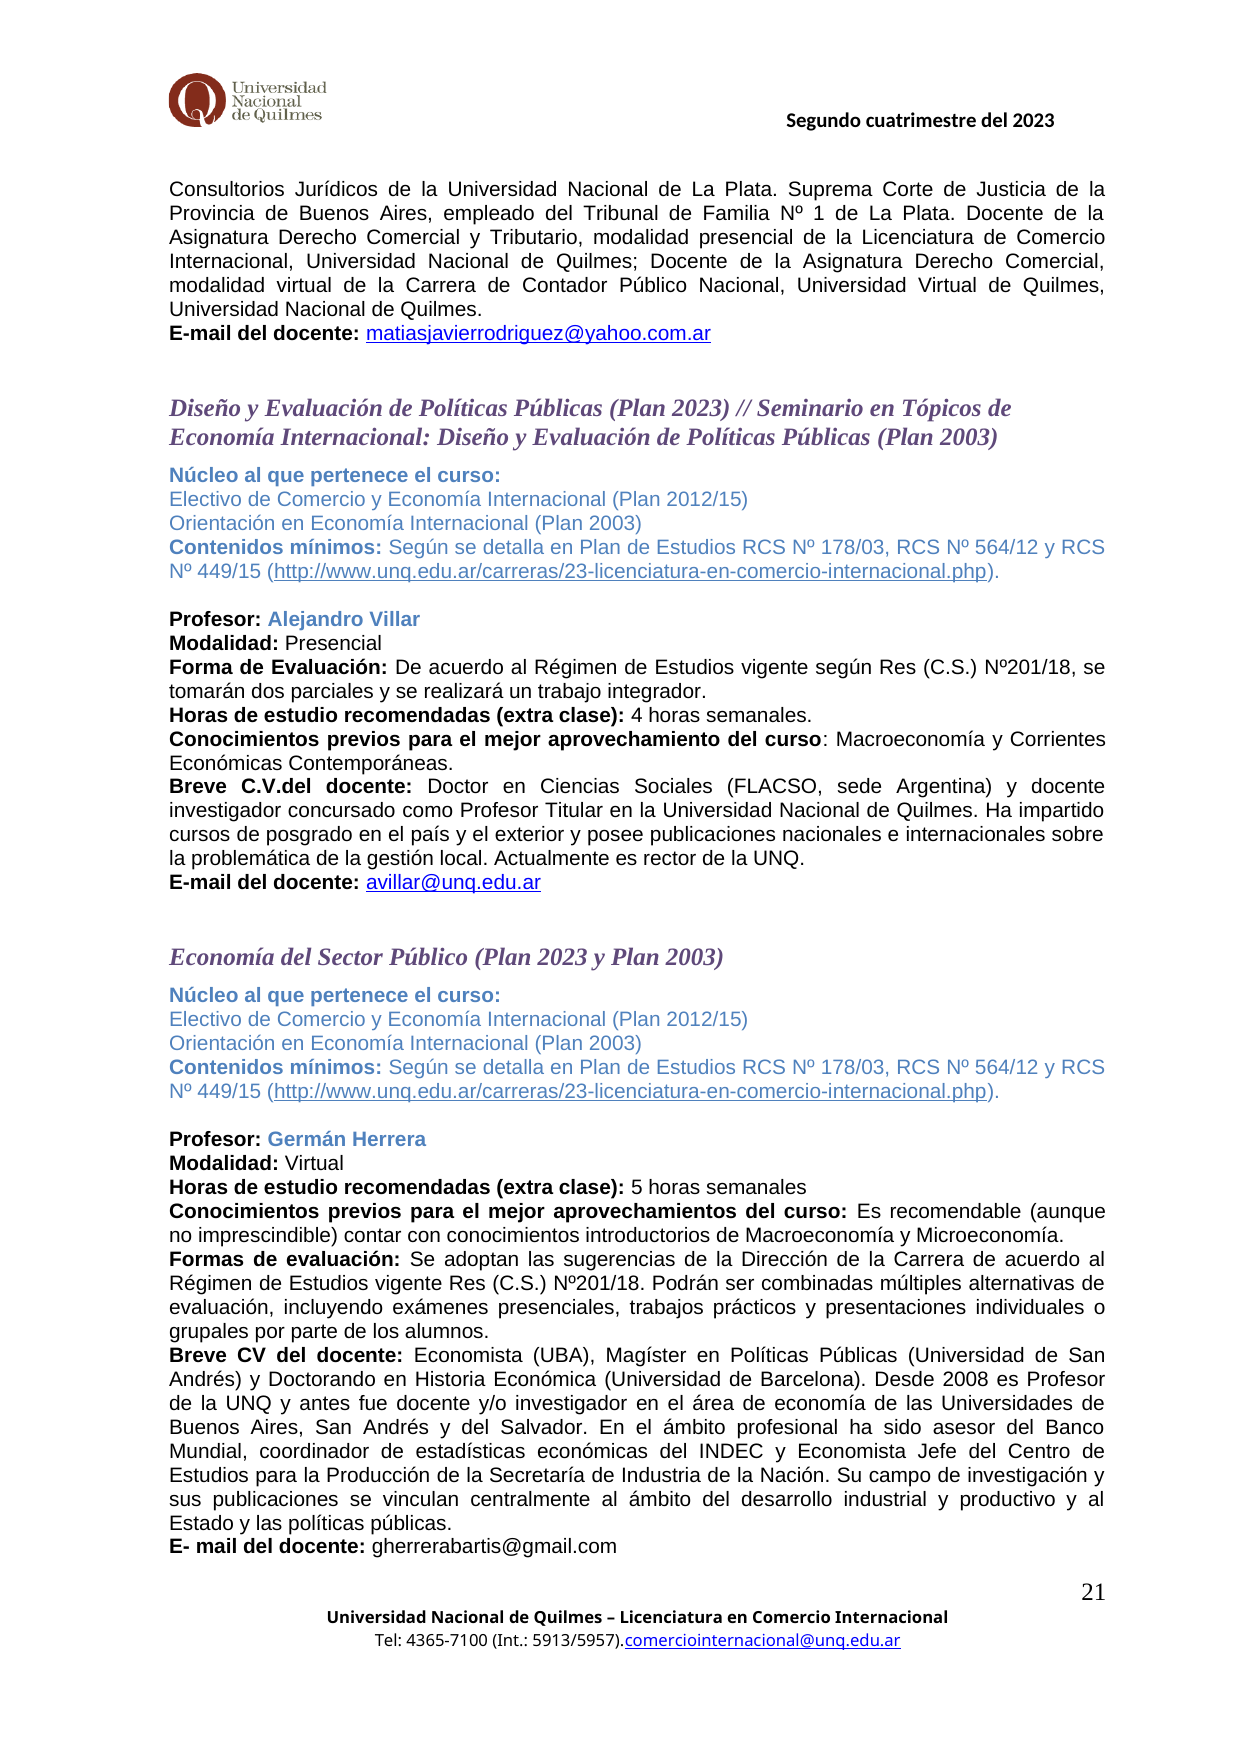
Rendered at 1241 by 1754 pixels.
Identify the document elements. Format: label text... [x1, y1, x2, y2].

text Contenidos mínimos: Según se detalla en Plan de Estudios RCS Nº 178/03, RCS Nº 564/12 y RCS Nº 449/15 (http://www.unq.edu.ar/carreras/23-licenciatura-en-comercio-internacional.php). [169, 535, 1106, 583]
text Modalidad: Virtual [169, 1151, 1106, 1175]
text Profesor: Alejandro Villar [169, 607, 1106, 631]
text Orientación en Economía Internacional (Plan 2003) [169, 1031, 1106, 1055]
text Orientación en Economía Internacional (Plan 2003) [169, 511, 1106, 535]
text Forma de Evaluación: De acuerdo al Régimen de Estudios vigente según Res (C.S.) Nº201/18, se tomarán dos parciales y se realizará un trabajo integrador. [169, 654, 1106, 702]
text Diseño y Evaluación de Políticas Públicas (Plan 2023) // Seminario en Tópicos de Economía Internacional: Diseño y Evaluación de Políticas Públicas (Plan 2003) [169, 393, 1106, 450]
text Economía del Sector Público (Plan 2023 y Plan 2003) [169, 942, 1106, 971]
text Contenidos mínimos: Según se detalla en Plan de Estudios RCS Nº 178/03, RCS Nº 564/12 y RCS Nº 449/15 (http://www.unq.edu.ar/carreras/23-licenciatura-en-comercio-internacional.php). [169, 1055, 1106, 1103]
text Horas de estudio recomendadas (extra clase): 5 horas semanales [169, 1175, 1106, 1199]
text E- mail del docente: gherrerabartis@gmail.com [169, 1534, 1106, 1558]
text E-mail del docente: matiasjavierrodriguez@yahoo.com.ar [169, 321, 1106, 345]
picture [168, 73, 327, 127]
text Conocimientos previos para el mejor aprovechamiento del curso: Macroeconomía y Corrientes Económicas Contemporáneas. [169, 726, 1106, 774]
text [169, 177, 1106, 321]
text Breve C.V.del docente: Doctor en Ciencias Sociales (FLACSO, sede Argentina) y docente investigador concursado como Profesor Titular en la Universidad Nacional de Quilmes. Ha impartido cursos de posgrado en el país y el exterior y posee publicaciones nacionales e internacionales sobre la problemática de la gestión local. Actualmente es rector de la UNQ. [169, 774, 1106, 870]
text Electivo de Comercio y Economía Internacional (Plan 2012/15) [169, 487, 1106, 511]
text Electivo de Comercio y Economía Internacional (Plan 2012/15) [169, 1007, 1106, 1031]
text Breve CV del docente: Economista (UBA), Magíster en Políticas Públicas (Universidad de San Andrés) y Doctorando en Historia Económica (Universidad de Barcelona). Desde 2008 es Profesor de la UNQ y antes fue docente y/o investigador en el área de economía de las Universidades de Buenos Aires, San Andrés y del Salvador. En el ámbito profesional ha sido asesor del Banco Mundial, coordinador de estadísticas económicas del INDEC y Economista Jefe del Centro de Estudios para la Producción de la Secretaría de Industria de la Nación. Su campo de investigación y sus publicaciones se vinculan centralmente al ámbito del desarrollo industrial y productivo y al Estado y las políticas públicas. [169, 1343, 1106, 1534]
text Horas de estudio recomendadas (extra clase): 4 horas semanales. [169, 702, 1106, 726]
text Profesor: Germán Herrera [169, 1127, 1106, 1151]
text E-mail del docente: avillar@unq.edu.ar [169, 870, 1106, 894]
text Núcleo al que pertenece el curso: [169, 463, 1106, 487]
text Núcleo al que pertenece el curso: [169, 983, 1106, 1007]
text Formas de evaluación: Se adoptan las sugerencias de la Dirección de la Carrera de acuerdo al Régimen de Estudios vigente Res (C.S.) Nº201/18. Podrán ser combinadas múltiples alternativas de evaluación, incluyendo exámenes presenciales, trabajos prácticos y presentaciones individuales o grupales por parte de los alumnos. [169, 1247, 1106, 1343]
text Conocimientos previos para el mejor aprovechamientos del curso: Es recomendable (aunque no imprescindible) contar con conocimientos introductorios de Macroeconomía y Microeconomía. [169, 1199, 1106, 1247]
text Modalidad: Presencial [169, 631, 1106, 654]
